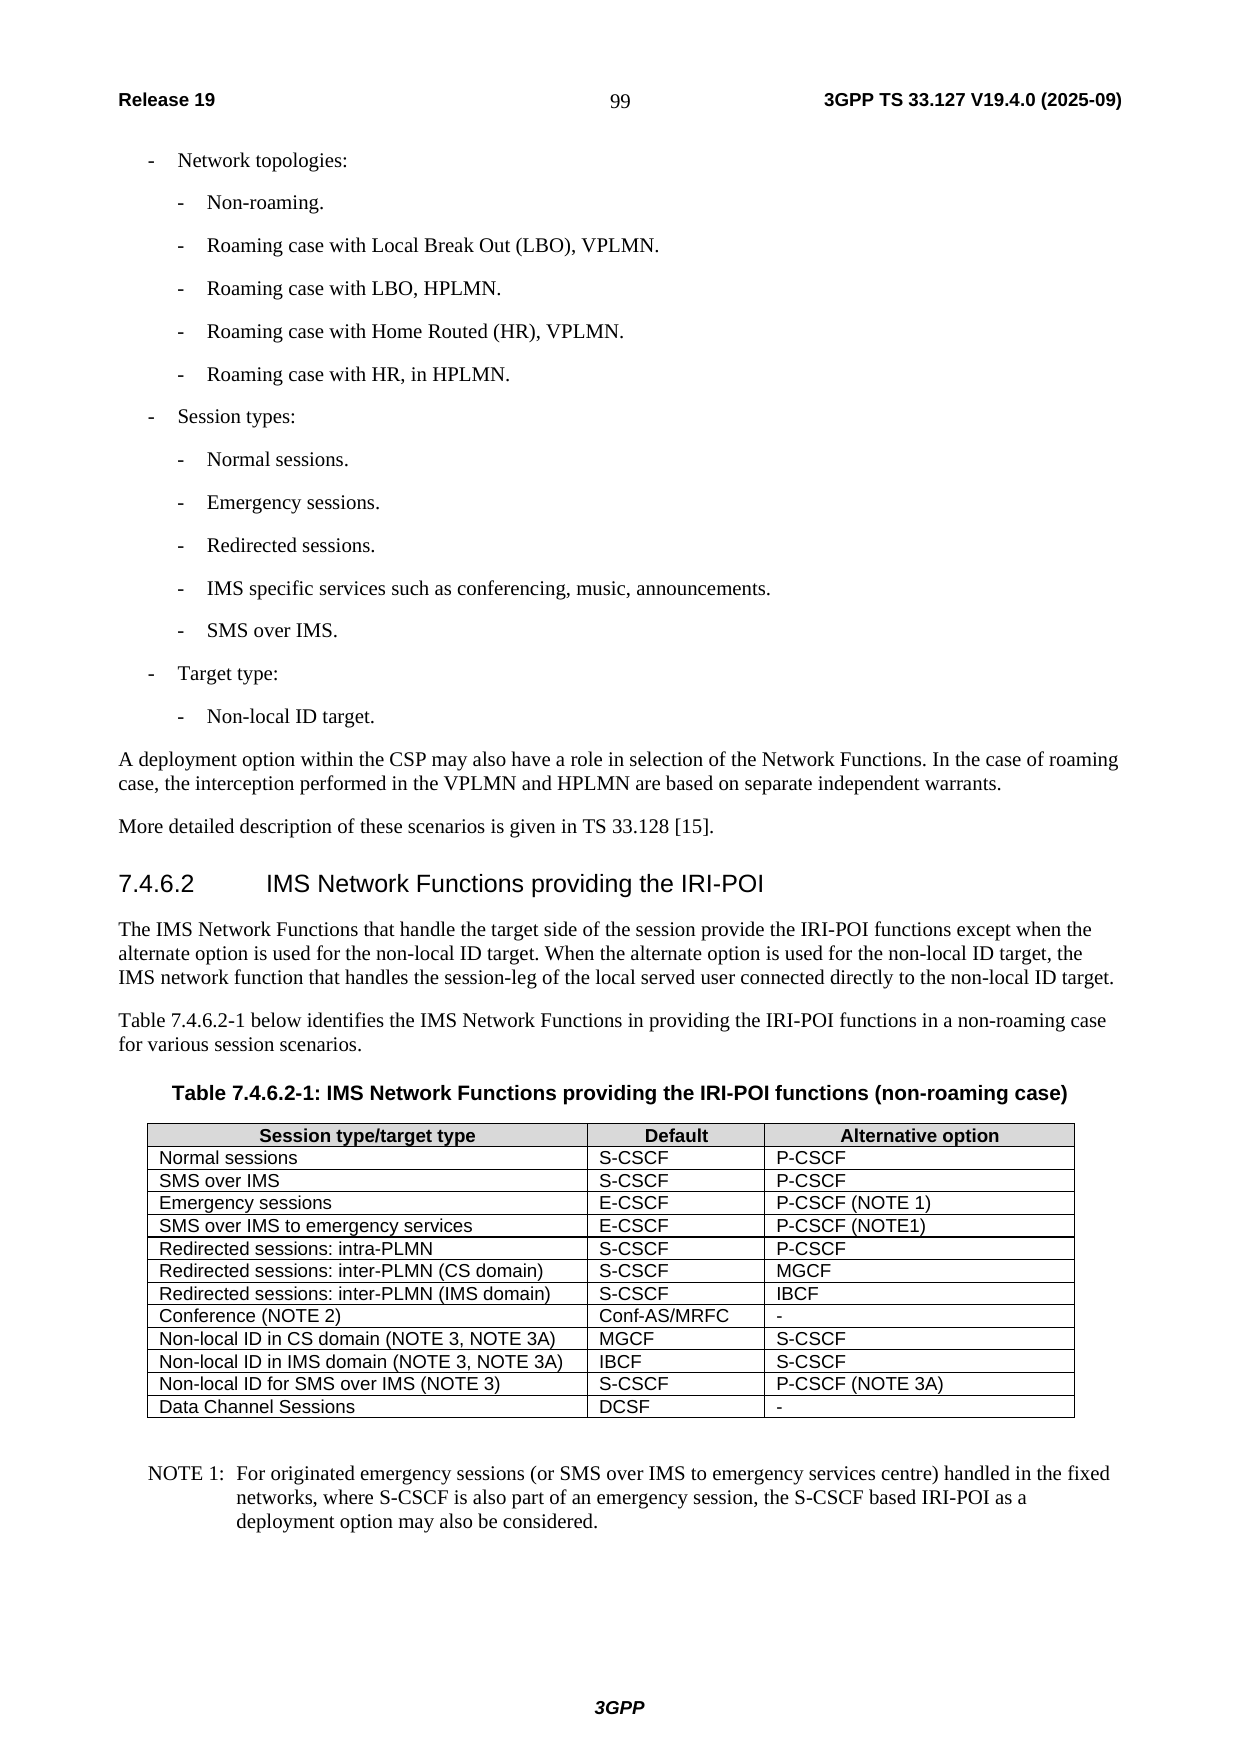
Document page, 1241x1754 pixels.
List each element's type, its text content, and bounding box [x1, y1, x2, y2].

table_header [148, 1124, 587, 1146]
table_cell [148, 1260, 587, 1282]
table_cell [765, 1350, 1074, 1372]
text A deployment option within the CSP may also have a role in selection of the Network Functions. In the case of roaming case, the interception performed in the VPLMN and HPLMN are based on separate independent warrants. [118, 747, 1122, 795]
text - Session types: [148, 404, 1122, 428]
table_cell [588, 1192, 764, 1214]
text - Normal sessions. [177, 447, 1122, 471]
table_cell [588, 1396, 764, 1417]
text - Roaming case with LBO, HPLMN. [177, 276, 1122, 300]
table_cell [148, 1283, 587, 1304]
subtitle 7.4.6.2 IMS Network Functions providing the IRI-POI [118, 869, 1122, 898]
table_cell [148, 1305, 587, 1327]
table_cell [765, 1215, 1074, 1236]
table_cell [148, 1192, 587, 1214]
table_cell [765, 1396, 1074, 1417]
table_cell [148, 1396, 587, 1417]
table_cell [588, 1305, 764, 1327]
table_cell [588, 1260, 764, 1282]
text NOTE 1: For originated emergency sessions (or SMS over IMS to emergency services centre) handled in the fixed networks, where S-CSCF is also part of an emergency session, the S-CSCF based IRI-POI as a deployment option may also be considered. [148, 1461, 1122, 1533]
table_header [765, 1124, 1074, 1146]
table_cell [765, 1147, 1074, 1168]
text - Target type: [148, 661, 1122, 685]
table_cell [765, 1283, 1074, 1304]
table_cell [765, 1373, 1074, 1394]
text The IMS Network Functions that handle the target side of the session provide the IRI-POI functions except when the alternate option is used for the non-local ID target. When the alternate option is used for the non-local ID target, the IMS network function that handles the session-leg of the local served user connected directly to the non-local ID target. [118, 917, 1122, 989]
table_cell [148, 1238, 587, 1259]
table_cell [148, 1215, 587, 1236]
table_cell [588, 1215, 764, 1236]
text - Roaming case with Local Break Out (LBO), VPLMN. [177, 233, 1122, 257]
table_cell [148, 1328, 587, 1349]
text - Network topologies: [148, 147, 1122, 172]
text - Non-roaming. [177, 190, 1122, 214]
text - Roaming case with HR, in HPLMN. [177, 362, 1122, 386]
text - SMS over IMS. [177, 618, 1122, 642]
text - Redirected sessions. [177, 533, 1122, 557]
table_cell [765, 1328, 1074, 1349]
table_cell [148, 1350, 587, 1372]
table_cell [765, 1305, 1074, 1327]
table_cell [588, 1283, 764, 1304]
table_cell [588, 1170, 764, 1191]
text Table 7.4.6.2-1 below identifies the IMS Network Functions in providing the IRI-POI functions in a non-roaming case for various session scenarios. [118, 1007, 1122, 1056]
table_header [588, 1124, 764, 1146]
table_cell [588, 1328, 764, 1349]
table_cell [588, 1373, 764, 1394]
text - Emergency sessions. [177, 490, 1122, 514]
text Table 7.4.6.2-1: IMS Network Functions providing the IRI-POI functions (non-roaming case) [118, 1081, 1122, 1104]
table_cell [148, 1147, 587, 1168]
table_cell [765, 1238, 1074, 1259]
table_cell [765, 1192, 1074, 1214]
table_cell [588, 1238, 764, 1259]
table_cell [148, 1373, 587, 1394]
text More detailed description of these scenarios is given in TS 33.128 [15]. [118, 814, 1122, 838]
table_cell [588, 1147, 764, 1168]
text - Roaming case with Home Routed (HR), VPLMN. [177, 319, 1122, 343]
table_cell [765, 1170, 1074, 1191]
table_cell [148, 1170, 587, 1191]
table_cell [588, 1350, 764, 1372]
text - Non-local ID target. [177, 704, 1122, 728]
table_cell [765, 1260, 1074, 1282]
text - IMS specific services such as conferencing, music, announcements. [177, 576, 1122, 600]
